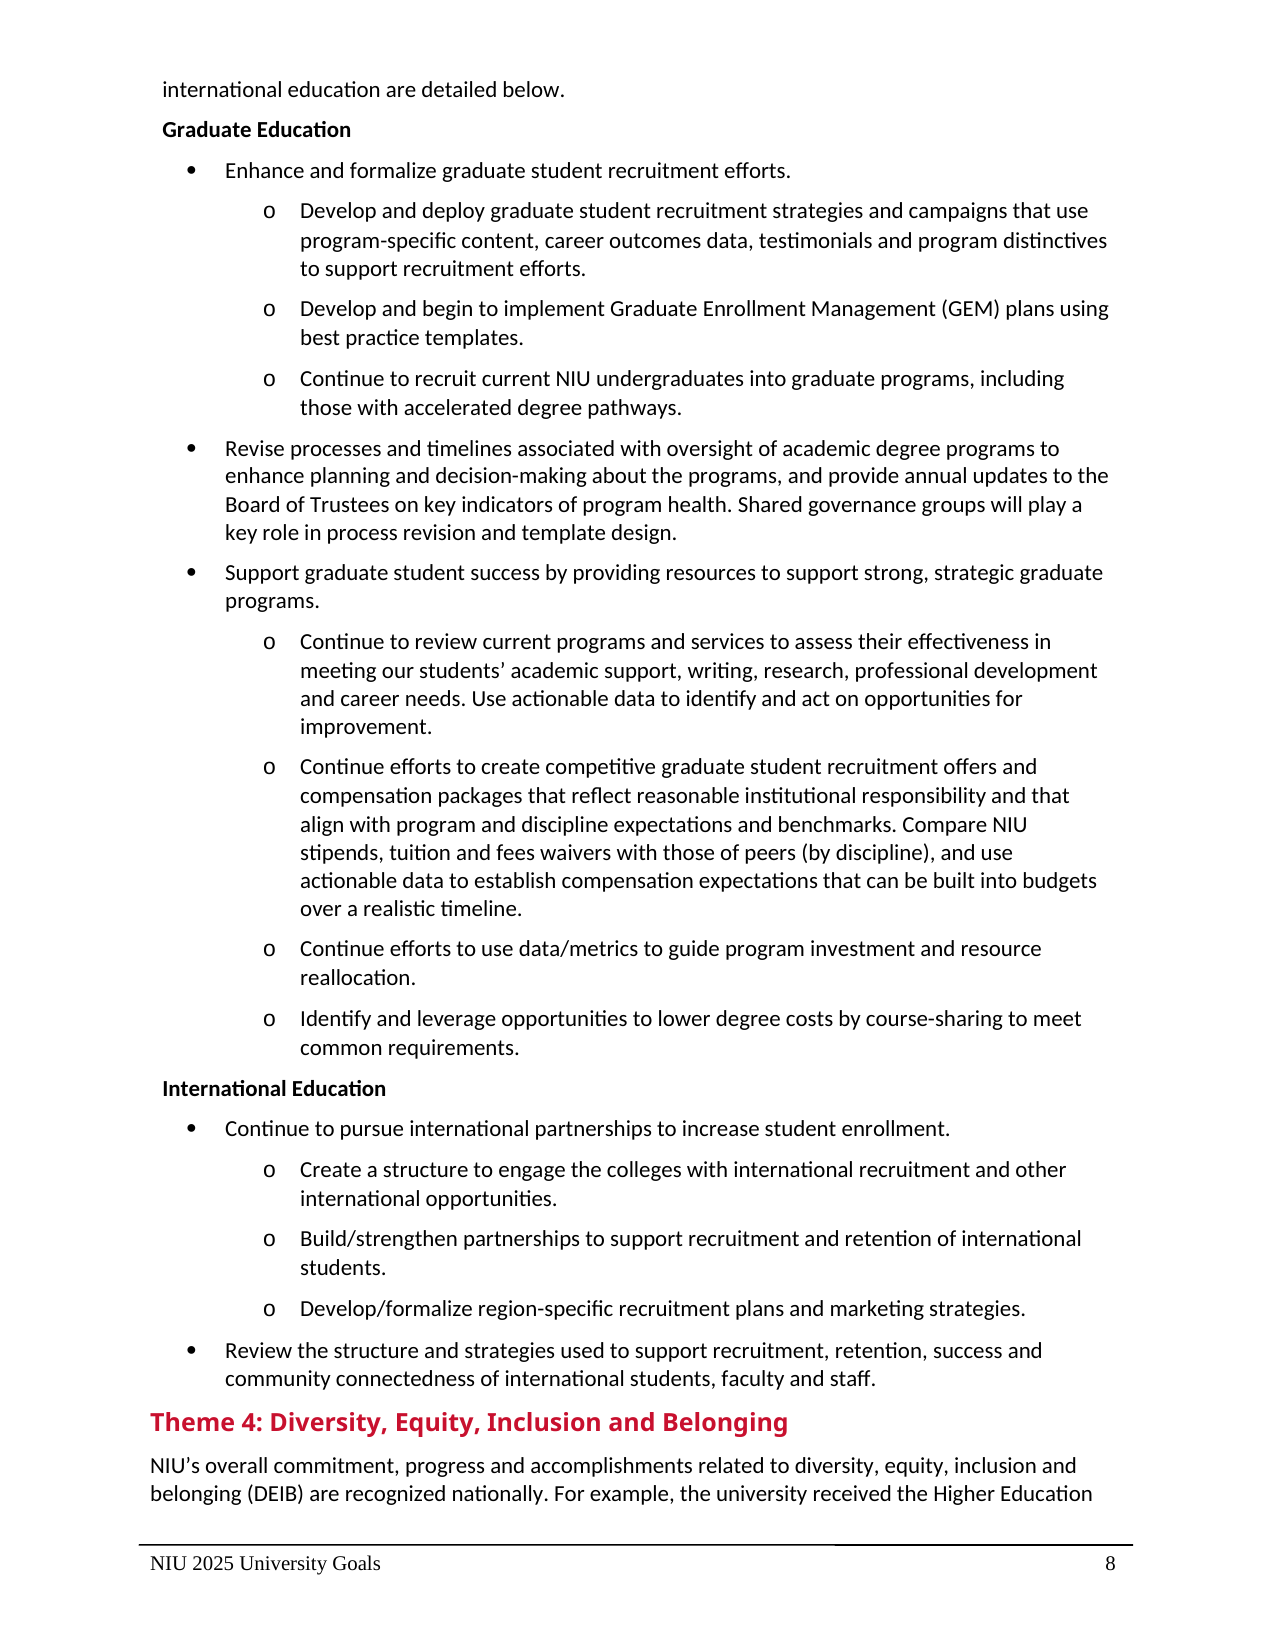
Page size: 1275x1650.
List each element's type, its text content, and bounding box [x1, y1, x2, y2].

list Develop and begin to implement Graduate Enrollment Management (GEM) plans using best practice templates. [262, 294, 1113, 351]
list Continue to review current programs and services to assess their effectiveness in meeting our students’ academic support, writing, research, professional development and career needs. Use actionable data to identify and act on opportunities for improvement. [262, 627, 1113, 740]
list Enhance and formalize graduate student recruitment efforts. [187, 156, 1113, 184]
list Revise processes and timelines associated with oversight of academic degree programs to enhance planning and decision-making about the programs, and provide annual updates to the Board of Trustees on key indicators of program health. Shared governance groups will play a key role in process revision and template design. [187, 434, 1113, 546]
subtitle Graduate Education [162, 116, 1113, 143]
list Develop/formalize region-specific recruitment plans and marketing strategies. [262, 1294, 1125, 1323]
list Identify and leverage opportunities to lower degree costs by course-sharing to meet common requirements. [262, 1004, 1113, 1061]
subtitle International Education [162, 1074, 1113, 1102]
subtitle Theme 4: Diversity, Equity, Inclusion and Belonging [150, 1404, 1125, 1438]
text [162, 75, 1113, 103]
list Continue to recruit current NIU undergraduates into graduate programs, including those with accelerated degree pathways. [262, 364, 1113, 421]
list Continue to pursue international partnerships to increase student enrollment. [187, 1114, 1125, 1142]
list Continue efforts to use data/metrics to guide program investment and resource reallocation. [262, 934, 1113, 991]
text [150, 1451, 1125, 1507]
list Develop and deploy graduate student recruitment strategies and campaigns that use program-specific content, career outcomes data, testimonials and program distinctives to support recruitment efforts. [262, 197, 1113, 282]
list Build/strengthen partnerships to support recruitment and retention of international students. [262, 1224, 1125, 1282]
list Create a structure to engage the colleges with international recruitment and other international opportunities. [262, 1155, 1125, 1212]
list Review the structure and strategies used to support recruitment, retention, success and community connectedness of international students, faculty and staff. [187, 1336, 1125, 1392]
list Support graduate student success by providing resources to support strong, strategic graduate programs. [187, 558, 1113, 614]
list Continue efforts to create competitive graduate student recruitment offers and compensation packages that reflect reasonable institutional responsibility and that align with program and discipline expectations and benchmarks. Compare NIU stipends, tuition and fees waivers with those of peers (by discipline), and use actionable data to establish compensation expectations that can be built into budgets over a realistic timeline. [262, 752, 1113, 922]
